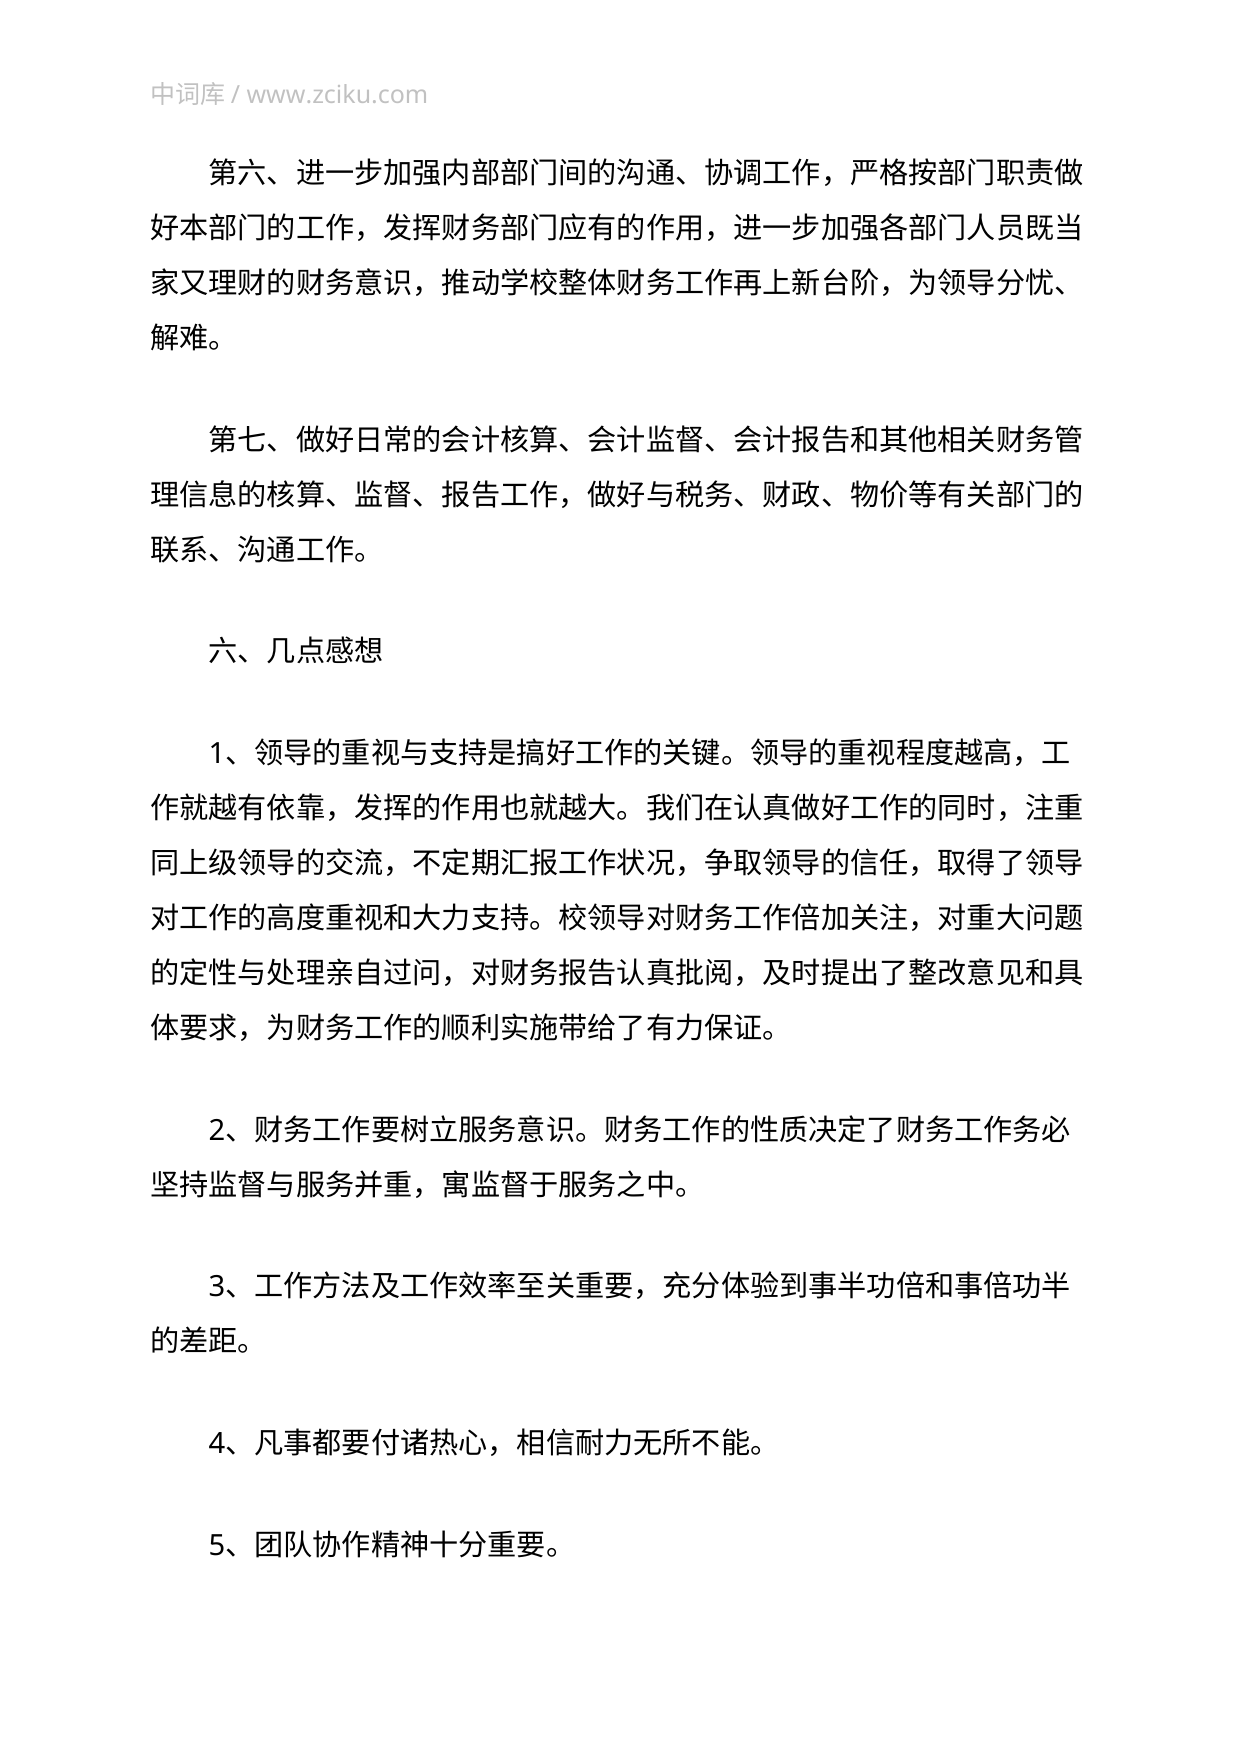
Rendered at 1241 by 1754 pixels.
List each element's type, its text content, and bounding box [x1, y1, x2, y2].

text 2、财务工作要树立服务意识。财务工作的性质决定了财务工作务必坚持监督与服务并重，寓监督于服务之中。 [150, 1106, 1090, 1203]
text 1、领导的重视与支持是搞好工作的关键。领导的重视程度越高，工作就越有依靠，发挥的作用也就越大。我们在认真做好工作的同时，注重同上级领导的交流，不定期汇报工作状况，争取领导的信任，取得了领导对工作的高度重视和大力支持。校领导对财务工作倍加关注，对重大问题的定性与处理亲自过问，对财务报告认真批阅，及时提出了整改意见和具体要求，为财务工作的顺利实施带给了有力保证。 [150, 730, 1090, 1047]
text 3、工作方法及工作效率至关重要，充分体验到事半功倍和事倍功半的差距。 [150, 1263, 1090, 1360]
text 第七、做好日常的会计核算、会计监督、会计报告和其他相关财务管理信息的核算、监督、报告工作，做好与税务、财政、物价等有关部门的联系、沟通工作。 [150, 416, 1090, 568]
text 第六、进一步加强内部部门间的沟通、协调工作，严格按部门职责做好本部门的工作，发挥财务部门应有的作用，进一步加强各部门人员既当家又理财的财务意识，推动学校整体财务工作再上新台阶，为领导分忧、解难。 [150, 150, 1090, 357]
text 4、凡事都要付诸热心，相信耐力无所不能。 [150, 1420, 1090, 1462]
text 5、团队协作精神十分重要。 [150, 1522, 1090, 1564]
text 六、几点感想 [150, 628, 1090, 670]
